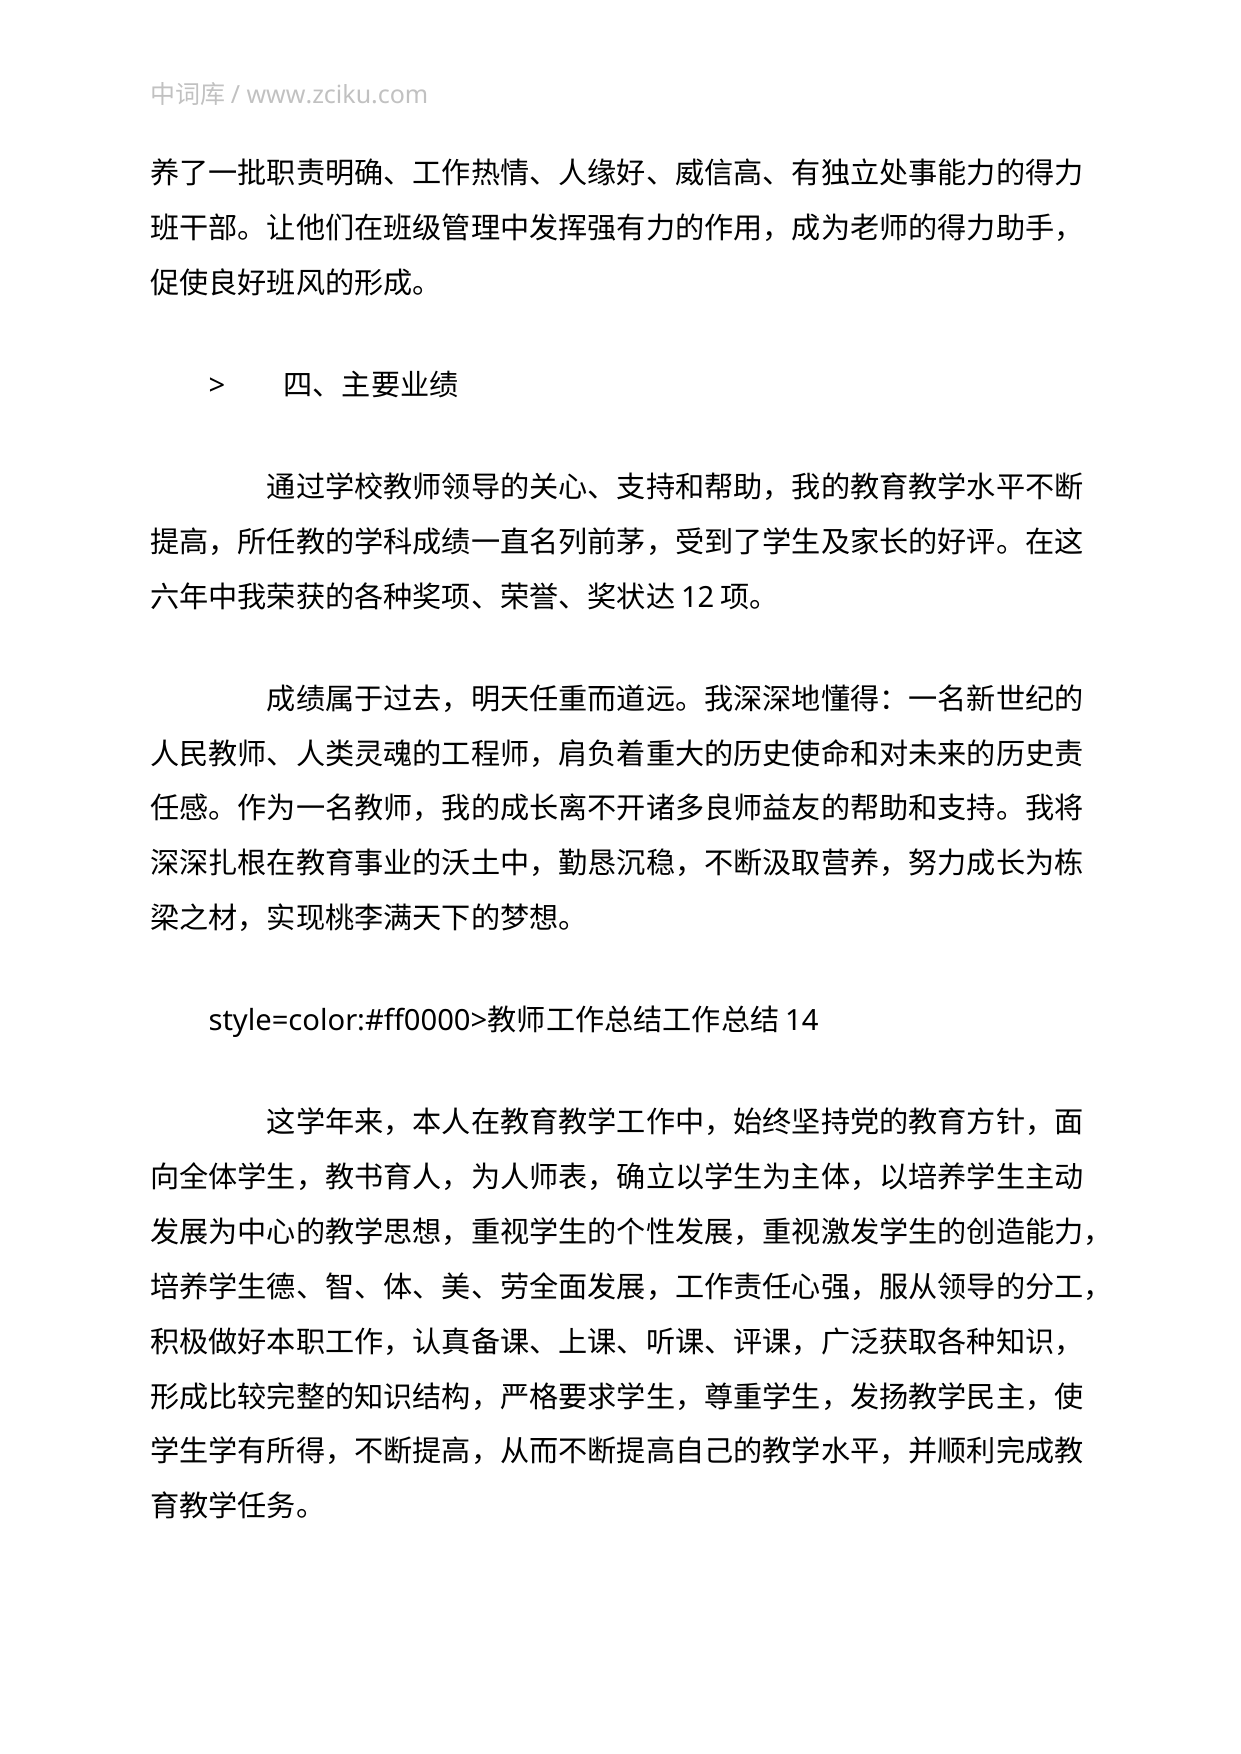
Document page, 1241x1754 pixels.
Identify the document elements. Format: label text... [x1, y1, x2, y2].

text style=color:#ff0000>教师工作总结工作总结14 [150, 997, 1090, 1039]
text > 四、主要业绩 [150, 362, 1090, 404]
text 这学年来，本人在教育教学工作中，始终坚持党的教育方针，面向全体学生，教书育人，为人师表，确立以学生为主体，以培养学生主动发展为中心的教学思想，重视学生的个性发展，重视激发学生的创造能力，培养学生德、智、体、美、劳全面发展，工作责任心强，服从领导的分工，积极做好本职工作，认真备课、上课、听课、评课，广泛获取各种知识，形成比较完整的知识结构，严格要求学生，尊重学生，发扬教学民主，使学生学有所得，不断提高，从而不断提高自己的教学水平，并顺利完成教育教学任务。 [150, 1099, 1090, 1525]
text 成绩属于过去，明天任重而道远。我深深地懂得：一名新世纪的人民教师、人类灵魂的工程师，肩负着重大的历史使命和对未来的历史责任感。作为一名教师，我的成长离不开诸多良师益友的帮助和支持。我将深深扎根在教育事业的沃土中，勤恳沉稳，不断汲取营养，努力成长为栋梁之材，实现桃李满天下的梦想。 [150, 675, 1090, 937]
text 通过学校教师领导的关心、支持和帮助，我的教育教学水平不断提高，所任教的学科成绩一直名列前茅，受到了学生及家长的好评。在这六年中我荣获的各种奖项、荣誉、奖状达12项。 [150, 463, 1090, 616]
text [150, 150, 1090, 302]
